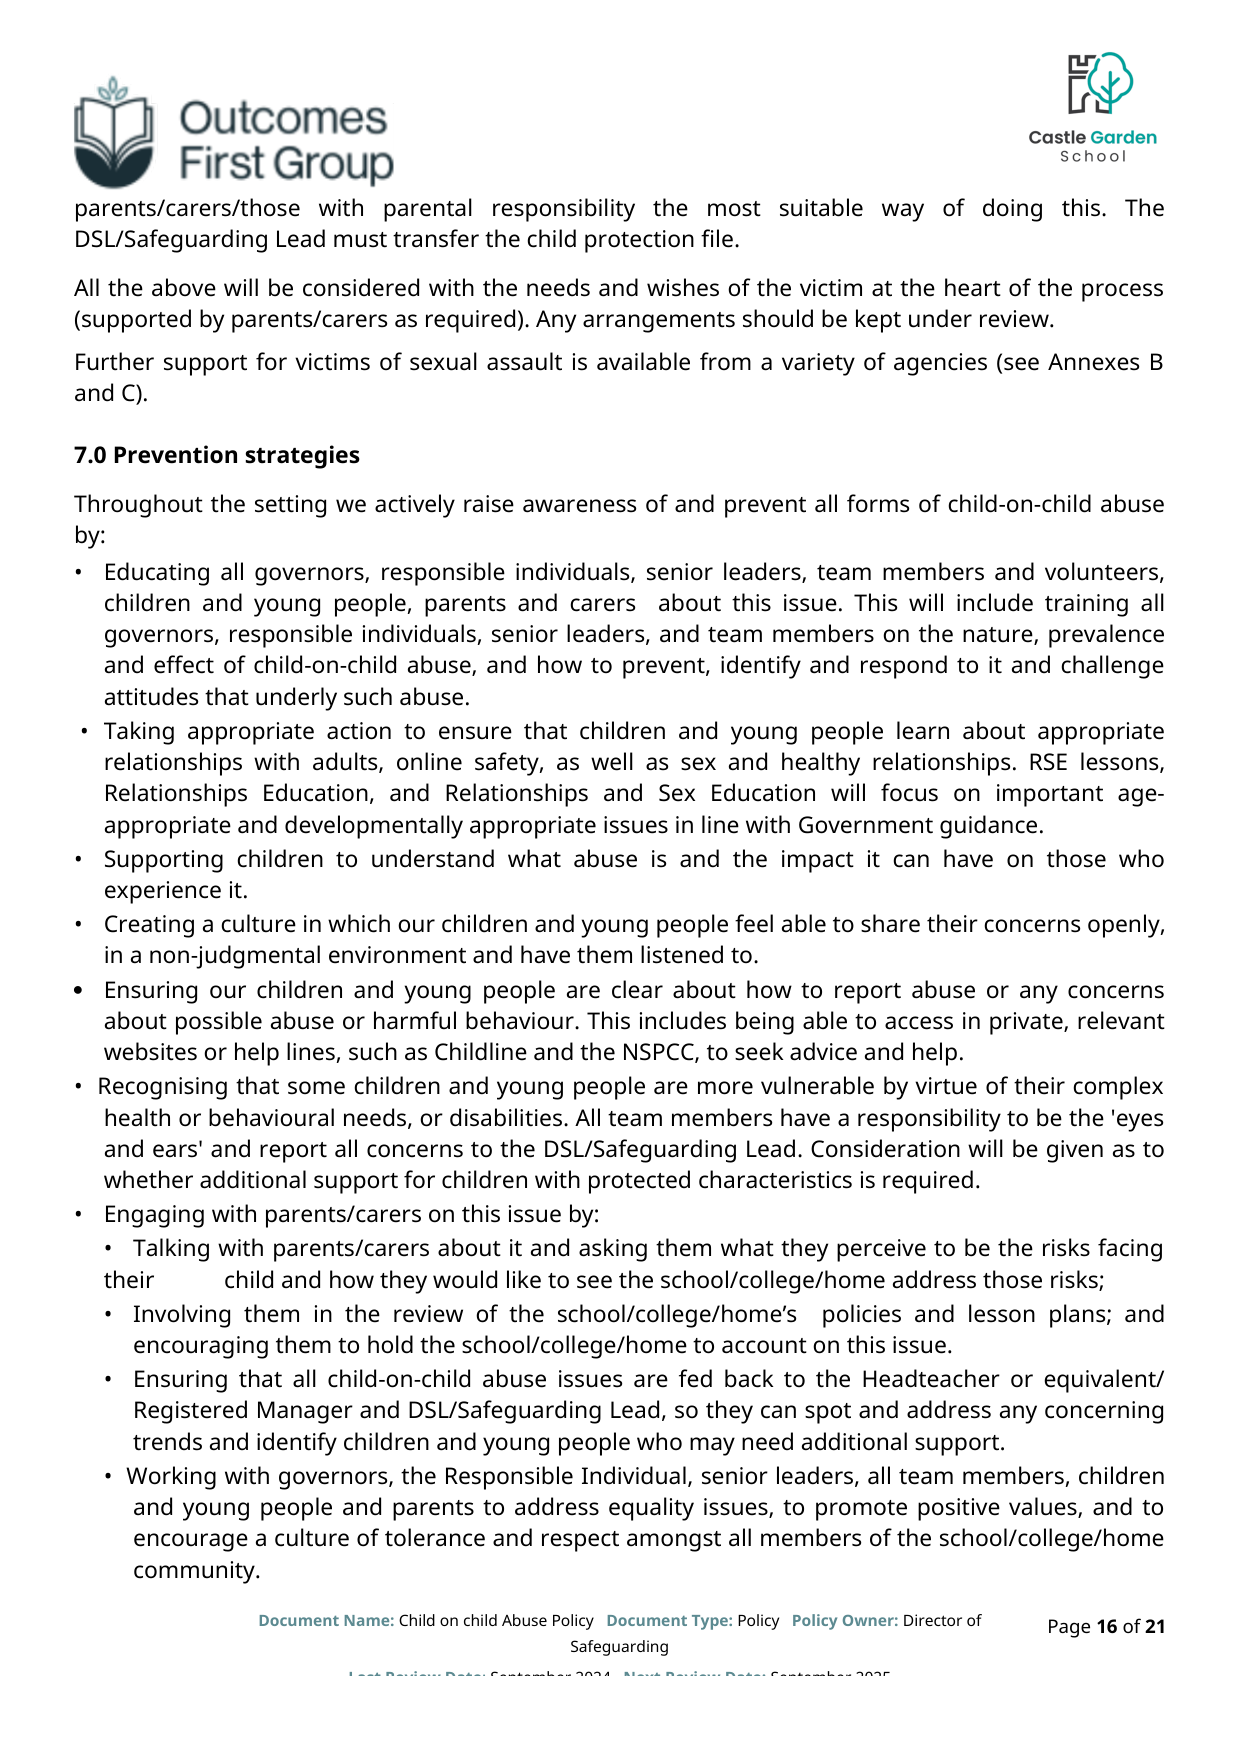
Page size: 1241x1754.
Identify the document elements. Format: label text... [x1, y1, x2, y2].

list Engaging with parents/carers on this issue by: [74, 1198, 1166, 1229]
picture [1016, 34, 1169, 187]
picture [73, 73, 394, 191]
text • Supporting children to understand what abuse is and the impact it can have on those who experience it. [74, 843, 1166, 905]
text All the above will be considered with the needs and wishes of the victim at the heart of the process (supported by parents/carers as required). Any arrangements should be kept under review. [74, 272, 1166, 334]
text Throughout the setting we actively raise awareness of and prevent all forms of child-on-child abuse by: [74, 487, 1166, 550]
text • Educating all governors, responsible individuals, senior leaders, team members and volunteers, children and young people, parents and carers about this issue. This will include training all governors, responsible individuals, senior leaders, and team members on the nature, prevalence and effect of child-on-child abuse, and how to prevent, identify and respond to it and challenge attitudes that underly such abuse. [74, 556, 1166, 712]
subtitle 7.0 Prevention strategies [74, 439, 1166, 470]
list Ensuring our children and young people are clear about how to report abuse or any concerns about possible abuse or harmful behaviour. This includes being able to access in private, relevant websites or help lines, such as Childline and the NSPCC, to seek advice and help. [74, 974, 1166, 1067]
text • Talking with parents/carers about it and asking them what they perceive to be the risks facing their child and how they would like to see the school/college/home address those risks; [103, 1232, 1166, 1295]
text • Recognising that some children and young people are more vulnerable by virtue of their complex health or behavioural needs, or disabilities. All team members have a responsibility to be the 'eyes and ears' and report all concerns to the DSL/Safeguarding Lead. Consideration will be given as to whether additional support for children with protected characteristics is required. [74, 1070, 1166, 1195]
text • Involving them in the review of the school/college/home’s policies and lesson plans; and encouraging them to hold the school/college/home to account on this issue. [103, 1298, 1166, 1360]
text Further support for victims of sexual assault is available from a variety of agencies (see Annexes B and C). [74, 345, 1166, 408]
list Creating a culture in which our children and young people feel able to share their concerns openly, in a non-judgmental environment and have them listened to. [74, 908, 1166, 971]
text • Working with governors, the Responsible Individual, senior leaders, all team members, children and young people and parents to address equality issues, to promote positive values, and to encourage a culture of tolerance and respect amongst all members of the school/college/home community. [103, 1460, 1166, 1585]
text • Ensuring that all child-on-child abuse issues are fed back to the Headteacher or equivalent/ Registered Manager and DSL/Safeguarding Lead, so they can spot and address any concerning trends and identify children and young people who may need additional support. [103, 1363, 1166, 1457]
text • Taking appropriate action to ensure that children and young people learn about appropriate relationships with adults, online safety, as well as sex and healthy relationships. RSE lessons, Relationships Education, and Relationships and Sex Education will focus on important age-appropriate and developmentally appropriate issues in line with Government guidance. [74, 715, 1166, 840]
